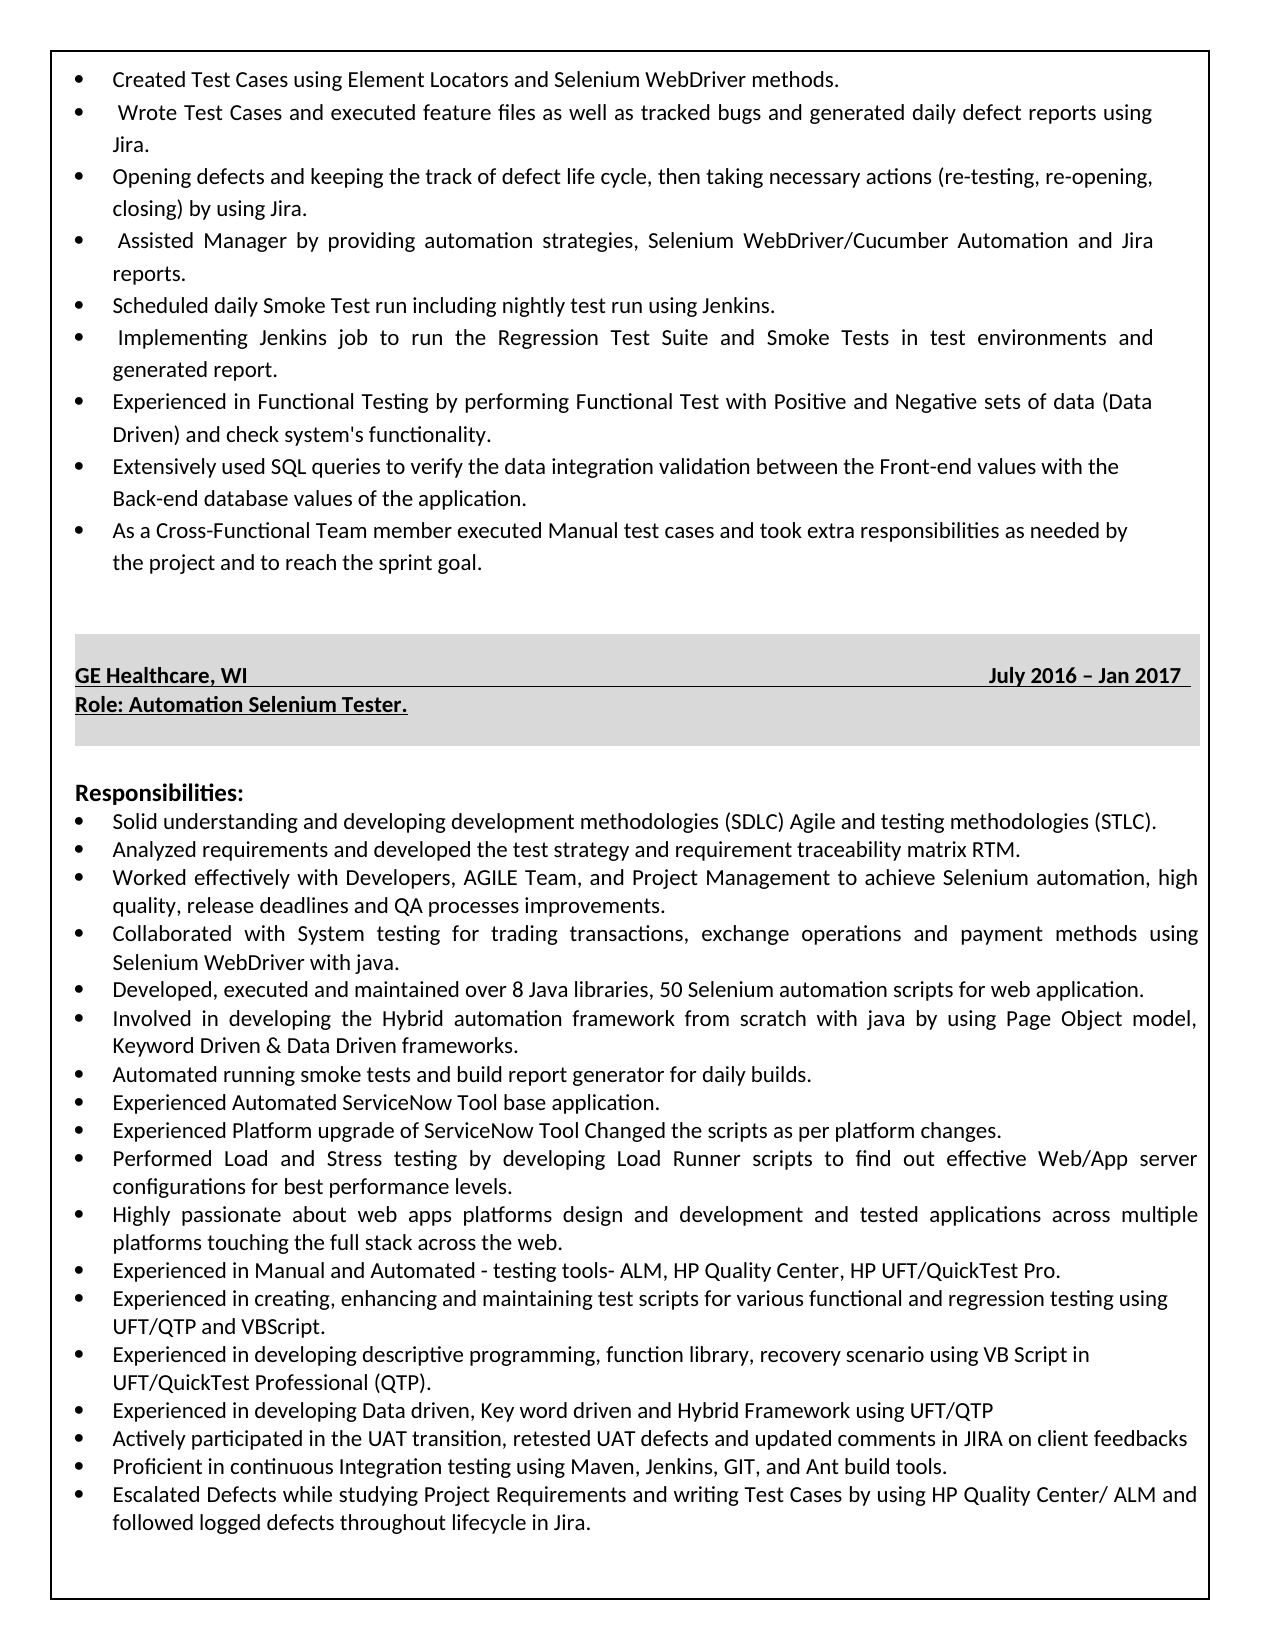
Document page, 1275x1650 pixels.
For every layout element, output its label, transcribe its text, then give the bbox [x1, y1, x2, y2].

list Automated running smoke tests and build report generator for daily builds. [75, 1060, 1200, 1088]
list Collaborated with System testing for trading transactions, exchange operations and payment methods using Selenium WebDriver with java. [75, 919, 1200, 976]
list Experienced in developing Data driven, Key word driven and Hybrid Framework using UFT/QTP [75, 1396, 1200, 1424]
list Experienced in developing descriptive programming, function library, recovery scenario using VB Script in UFT/QuickTest Professional (QTP). [75, 1340, 1200, 1396]
list Implementing Jenkins job to run the Regression Test Suite and Smoke Tests in test environments and generated report. [75, 323, 1155, 383]
text Responsibilities: [75, 746, 1200, 807]
text Role: Automation Selenium Tester. [75, 690, 1200, 746]
list Highly passionate about web apps platforms design and development and tested applications across multiple platforms touching the full stack across the web. [75, 1200, 1200, 1256]
list Assisted Manager by providing automation strategies, Selenium WebDriver/Cucumber Automation and Jira reports. [75, 227, 1155, 287]
list Created Test Cases using Element Locators and Selenium WebDriver methods. [75, 66, 1155, 94]
list Experienced Platform upgrade of ServiceNow Tool Changed the scripts as per platform changes. [75, 1116, 1200, 1144]
list Solid understanding and developing development methodologies (SDLC) Agile and testing methodologies (STLC). [75, 807, 1200, 836]
list Experienced in Functional Testing by performing Functional Test with Positive and Negative sets of data (Data Driven) and check system's functionality. [75, 387, 1155, 448]
text GE Healthcare, WI July 2016 – Jan 2017 [75, 634, 1200, 690]
list Experienced in creating, enhancing and maintaining test scripts for various functional and regression testing using UFT/QTP and VBScript. [75, 1284, 1200, 1340]
list Experienced Automated ServiceNow Tool base application. [75, 1088, 1200, 1116]
list Proficient in continuous Integration testing using Maven, Jenkins, GIT, and Ant build tools. [75, 1452, 1200, 1480]
list Experienced in Manual and Automated - testing tools- ALM, HP Quality Center, HP UFT/QuickTest Pro. [75, 1256, 1200, 1284]
list Opening defects and keeping the track of defect life cycle, then taking necessary actions (re-testing, re-opening, closing) by using Jira. [75, 162, 1155, 222]
list Actively participated in the UAT transition, retested UAT defects and updated comments in JIRA on client feedbacks [75, 1424, 1200, 1452]
list Worked effectively with Developers, AGILE Team, and Project Management to achieve Selenium automation, high quality, release deadlines and QA processes improvements. [75, 863, 1200, 919]
list Escalated Defects while studying Project Requirements and writing Test Cases by using HP Quality Center/ ALM and followed logged defects throughout lifecycle in Jira. [75, 1480, 1200, 1536]
list Involved in developing the Hybrid automation framework from scratch with java by using Page Object model, Keyword Driven & Data Driven frameworks. [75, 1004, 1200, 1060]
list Scheduled daily Smoke Test run including nightly test run using Jenkins. [75, 291, 1155, 319]
list Developed, executed and maintained over 8 Java libraries, 50 Selenium automation scripts for web application. [75, 976, 1200, 1004]
list As a Cross-Functional Team member executed Manual test cases and took extra responsibilities as needed by the project and to reach the sprint goal. [75, 516, 1155, 609]
list Extensively used SQL queries to verify the data integration validation between the Front-end values with the Back-end database values of the application. [75, 452, 1155, 512]
list Wrote Test Cases and executed feature files as well as tracked bugs and generated daily defect reports using Jira. [75, 98, 1155, 158]
list Analyzed requirements and developed the test strategy and requirement traceability matrix RTM. [75, 836, 1200, 863]
list Performed Load and Stress testing by developing Load Runner scripts to find out effective Web/App server configurations for best performance levels. [75, 1144, 1200, 1200]
